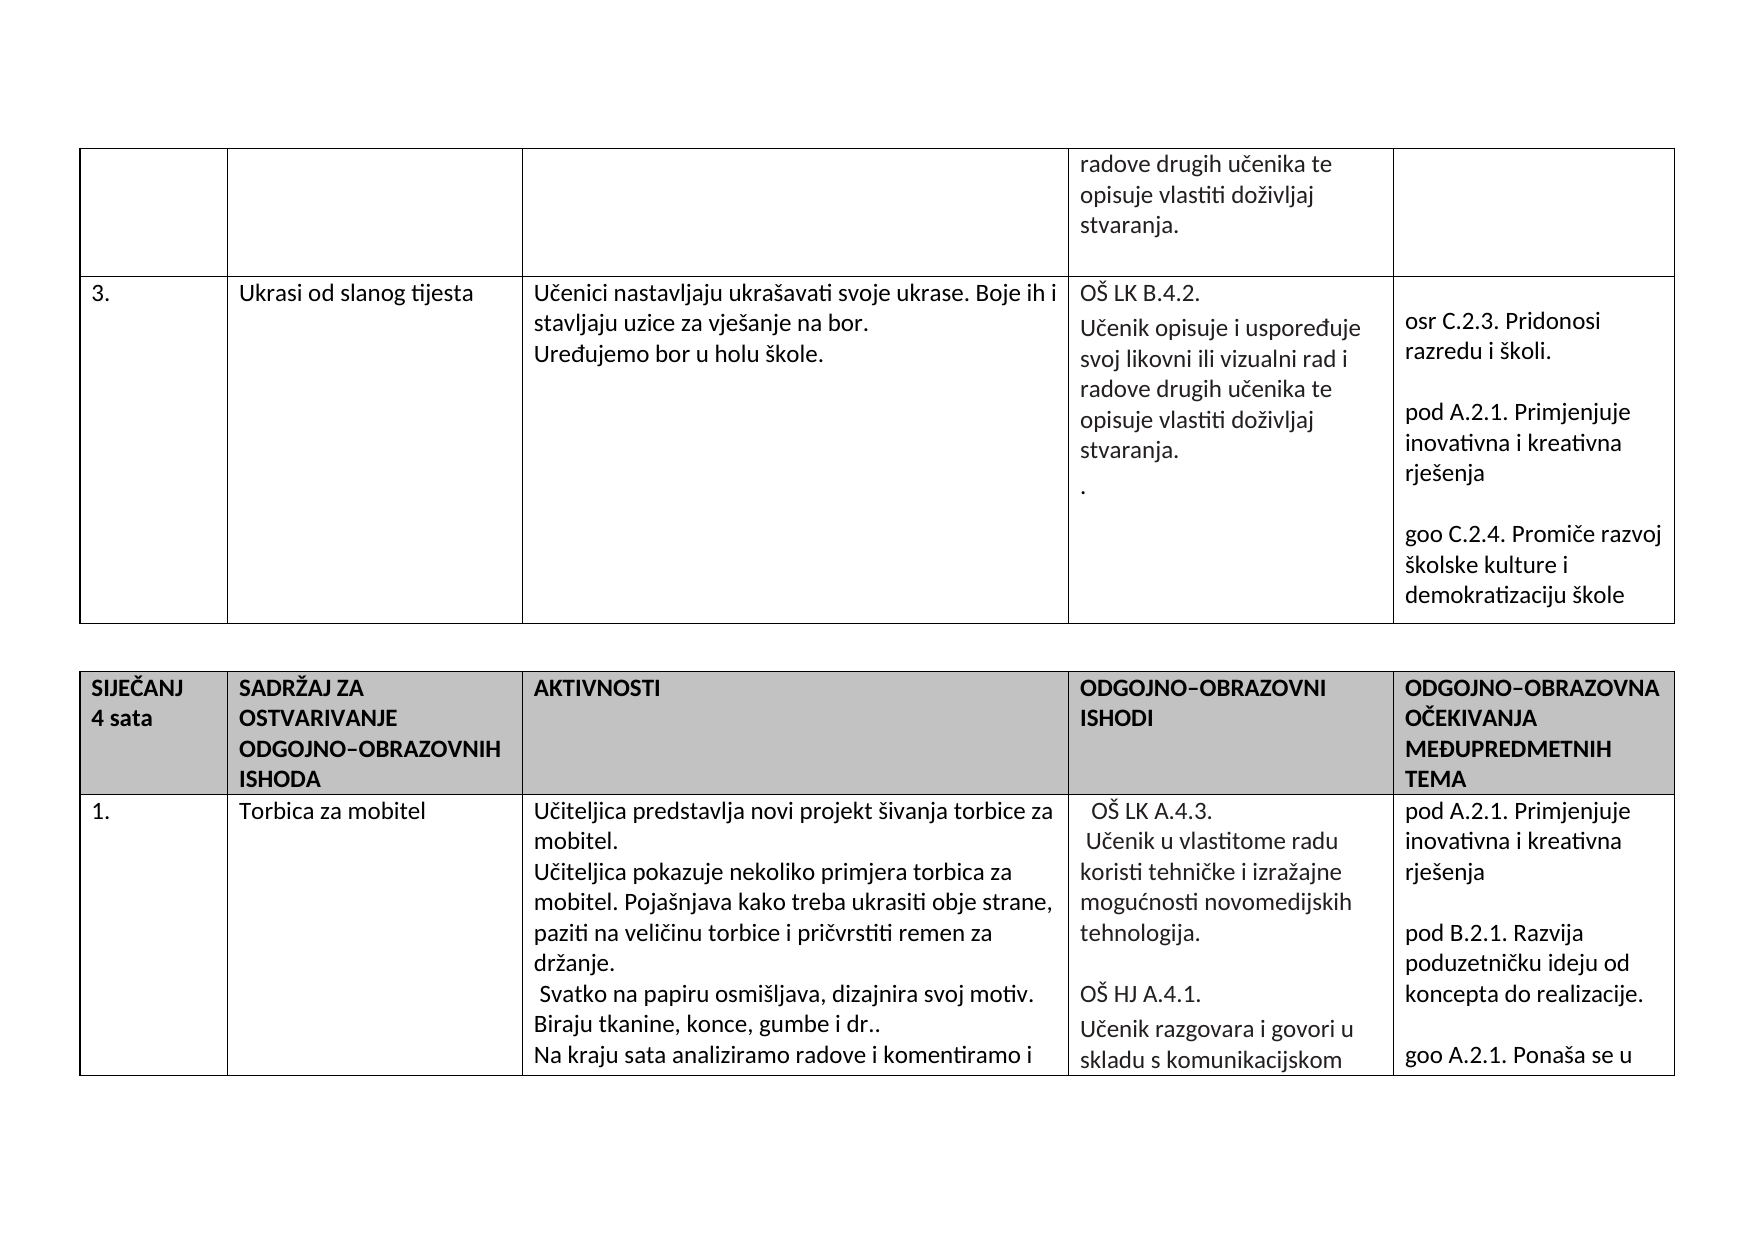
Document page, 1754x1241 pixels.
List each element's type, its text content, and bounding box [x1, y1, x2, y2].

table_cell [1394, 795, 1674, 1074]
table_cell OŠ LK B.4.2. Učenik opisuje i uspoređuje svoj likovni ili vizualni rad i radove drugih učenika te opisuje vlastiti doživljaj stvaranja. . [1069, 277, 1393, 622]
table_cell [1069, 795, 1393, 1074]
table_cell Učenici nastavljaju ukrašavati svoje ukrase. Boje ih i stavljaju uzice za vješanje na bor. Uređujemo bor u holu škole. [523, 277, 1068, 622]
table_cell 2. [81, 149, 227, 276]
table_header AKTIVNOSTI [523, 672, 1068, 794]
table_cell osr C.2.3. Pridonosi razredu i školi. pod A.2.1. Primjenjuje inovativna i kreativna rješenja goo C.2.4. Promiče razvoj školske kulture i demokratizaciju škole [1394, 277, 1674, 622]
table_cell 3. [81, 277, 227, 622]
table_cell Torbica za mobitel [228, 795, 522, 1074]
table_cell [1394, 149, 1674, 276]
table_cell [523, 149, 1068, 276]
table_header ODGOJNO–OBRAZOVNA OČEKIVANJA MEĐUPREDMETNIH TEMA [1394, 672, 1674, 794]
table_cell Ukrasi od slanog tijesta [228, 277, 522, 622]
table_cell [1069, 149, 1393, 276]
table_header SIJEČANJ 4 sata [81, 672, 227, 794]
table_cell 1. [81, 795, 227, 1074]
table_header SADRŽAJ ZA OSTVARIVANJE ODGOJNO–OBRAZOVNIH ISHODA [228, 672, 522, 794]
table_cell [228, 149, 522, 276]
table_header ODGOJNO–OBRAZOVNI ISHODI [1069, 672, 1393, 794]
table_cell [523, 795, 1068, 1074]
